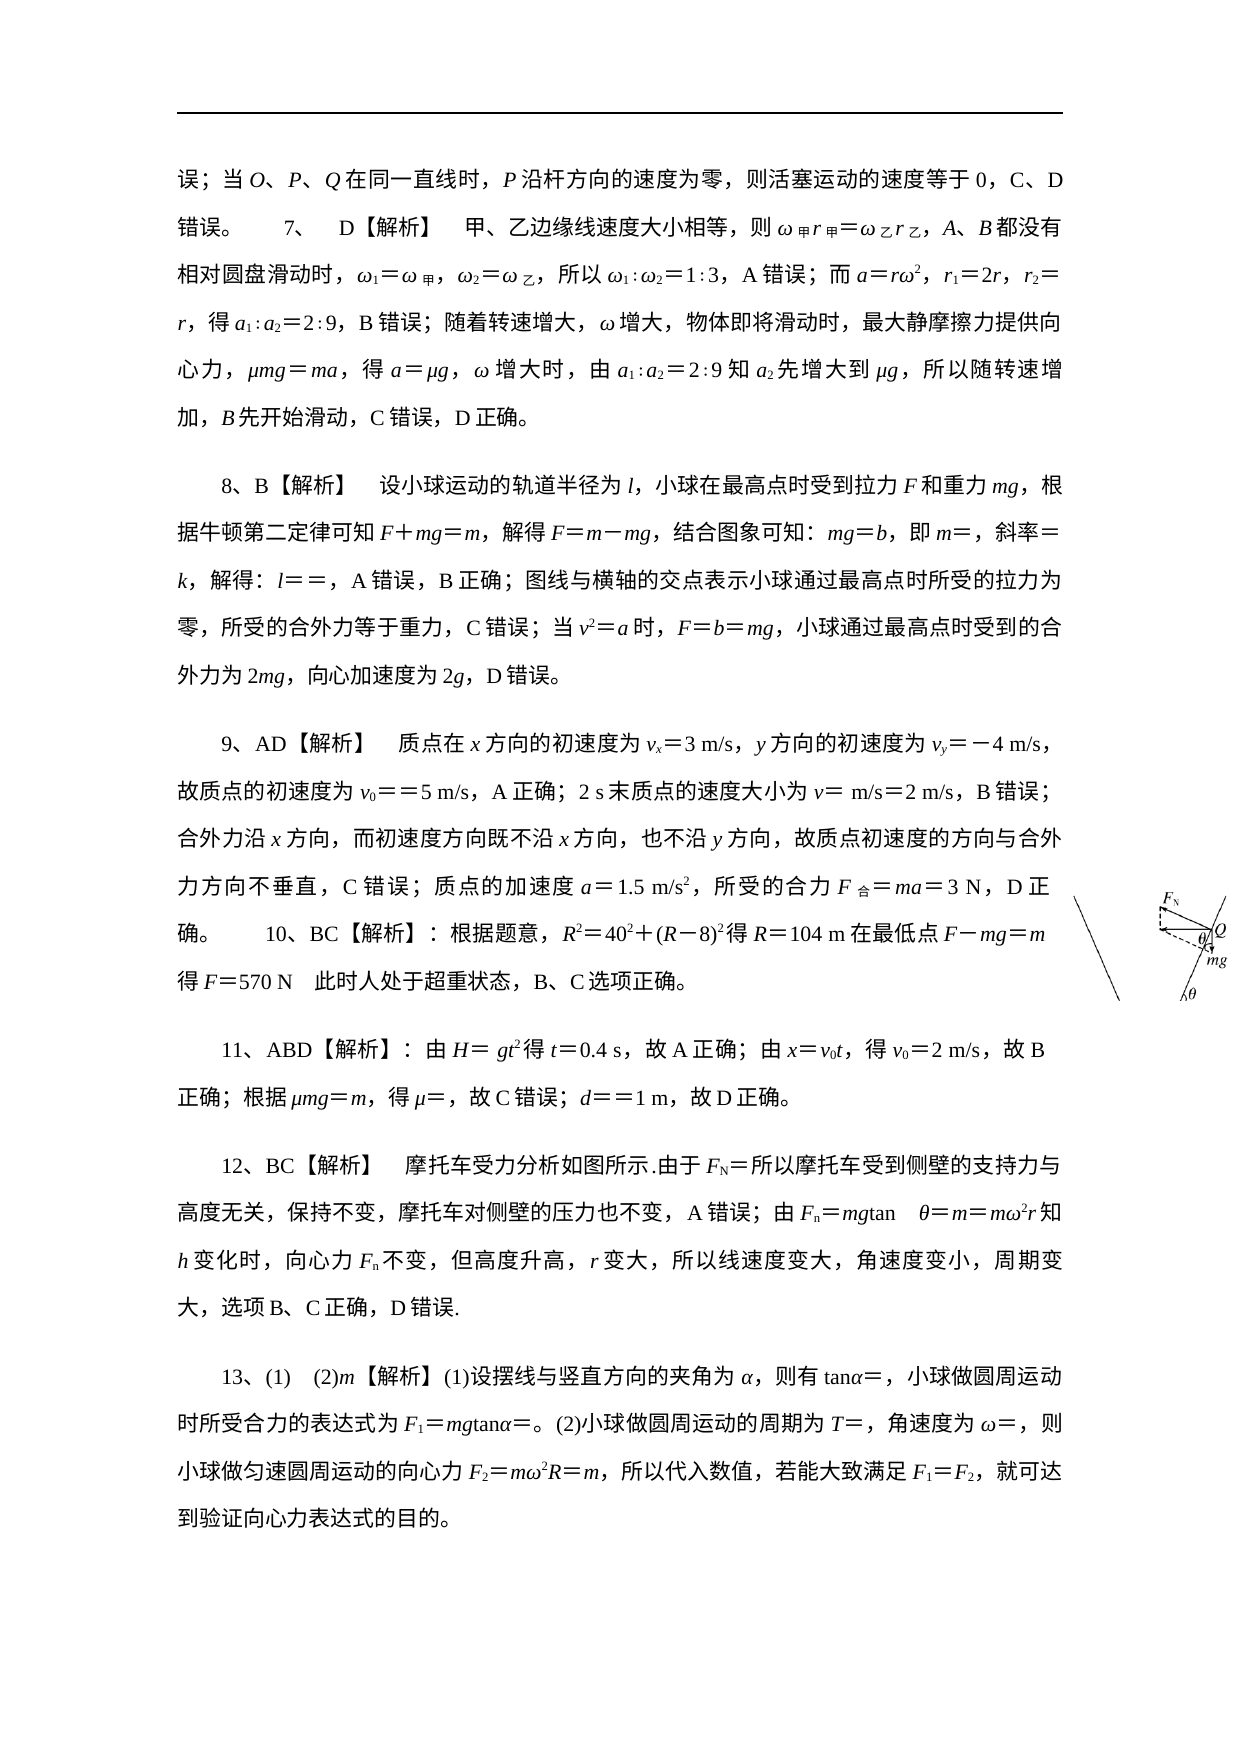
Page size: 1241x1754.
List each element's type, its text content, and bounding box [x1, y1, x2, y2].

text 13、(1) (2)m【解析】(1)设摆线与竖直方向的夹角为α，则有tanα＝，小球做圆周运动时所受合力的表达式为F1＝mgtanα＝。(2)小球做圆周运动的周期为T＝，角速度为ω＝，则小球做匀速圆周运动的向心力F2＝mω2R＝m，所以代入数值，若能大致满足F1＝F2，就可达到验证向心力表达式的目的。 [177, 1359, 1063, 1533]
picture [1068, 891, 1238, 1001]
text 12、BC【解析】 摩托车受力分析如图所示.由于FN＝所以摩托车受到侧壁的支持力与高度无关，保持不变，摩托车对侧壁的压力也不变，A错误；由Fn＝mgtan θ＝m＝mω2r知h变化时，向心力Fn不变，但高度升高，r变大，所以线速度变大，角速度变小，周期变大，选项B、C正确，D错误. [177, 1148, 1063, 1322]
text 9、AD【解析】 质点在x方向的初速度为vx＝3 m/s，y方向的初速度为vy＝－4 m/s，故质点的初速度为v0＝＝5 m/s，A正确；2 s末质点的速度大小为v＝ m/s＝2 m/s，B错误；合外力沿x方向，而初速度方向既不沿x方向，也不沿y方向，故质点初速度的方向与合外力方向不垂直，C错误；质点的加速度a＝1.5 m/s2，所受的合力F合＝ma＝3 N，D正确。 10、BC【解析】：根据题意，R2＝402＋(R－8)2得R＝104 m在最低点F－mg＝m得F＝570 N 此时人处于超重状态，B、C选项正确。 [177, 726, 1063, 995]
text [177, 162, 1063, 431]
text 11、ABD【解析】：由H＝ gt2得t＝0.4 s，故A正确；由x＝v0t，得v0＝2 m/s，故B正确；根据μmg＝m，得μ＝，故C错误；d＝＝1 m，故D正确。 [177, 1032, 1063, 1111]
text 8、B【解析】 设小球运动的轨道半径为l，小球在最高点时受到拉力F和重力mg，根据牛顿第二定律可知F＋mg＝m，解得F＝m－mg，结合图象可知：mg＝b，即m＝，斜率＝k，解得：l＝＝，A错误，B正确；图线与横轴的交点表示小球通过最高点时所受的拉力为零，所受的合外力等于重力，C错误；当v2＝a时，F＝b＝mg，小球通过最高点时受到的合外力为2mg，向心加速度为2g，D错误。 [177, 468, 1063, 689]
